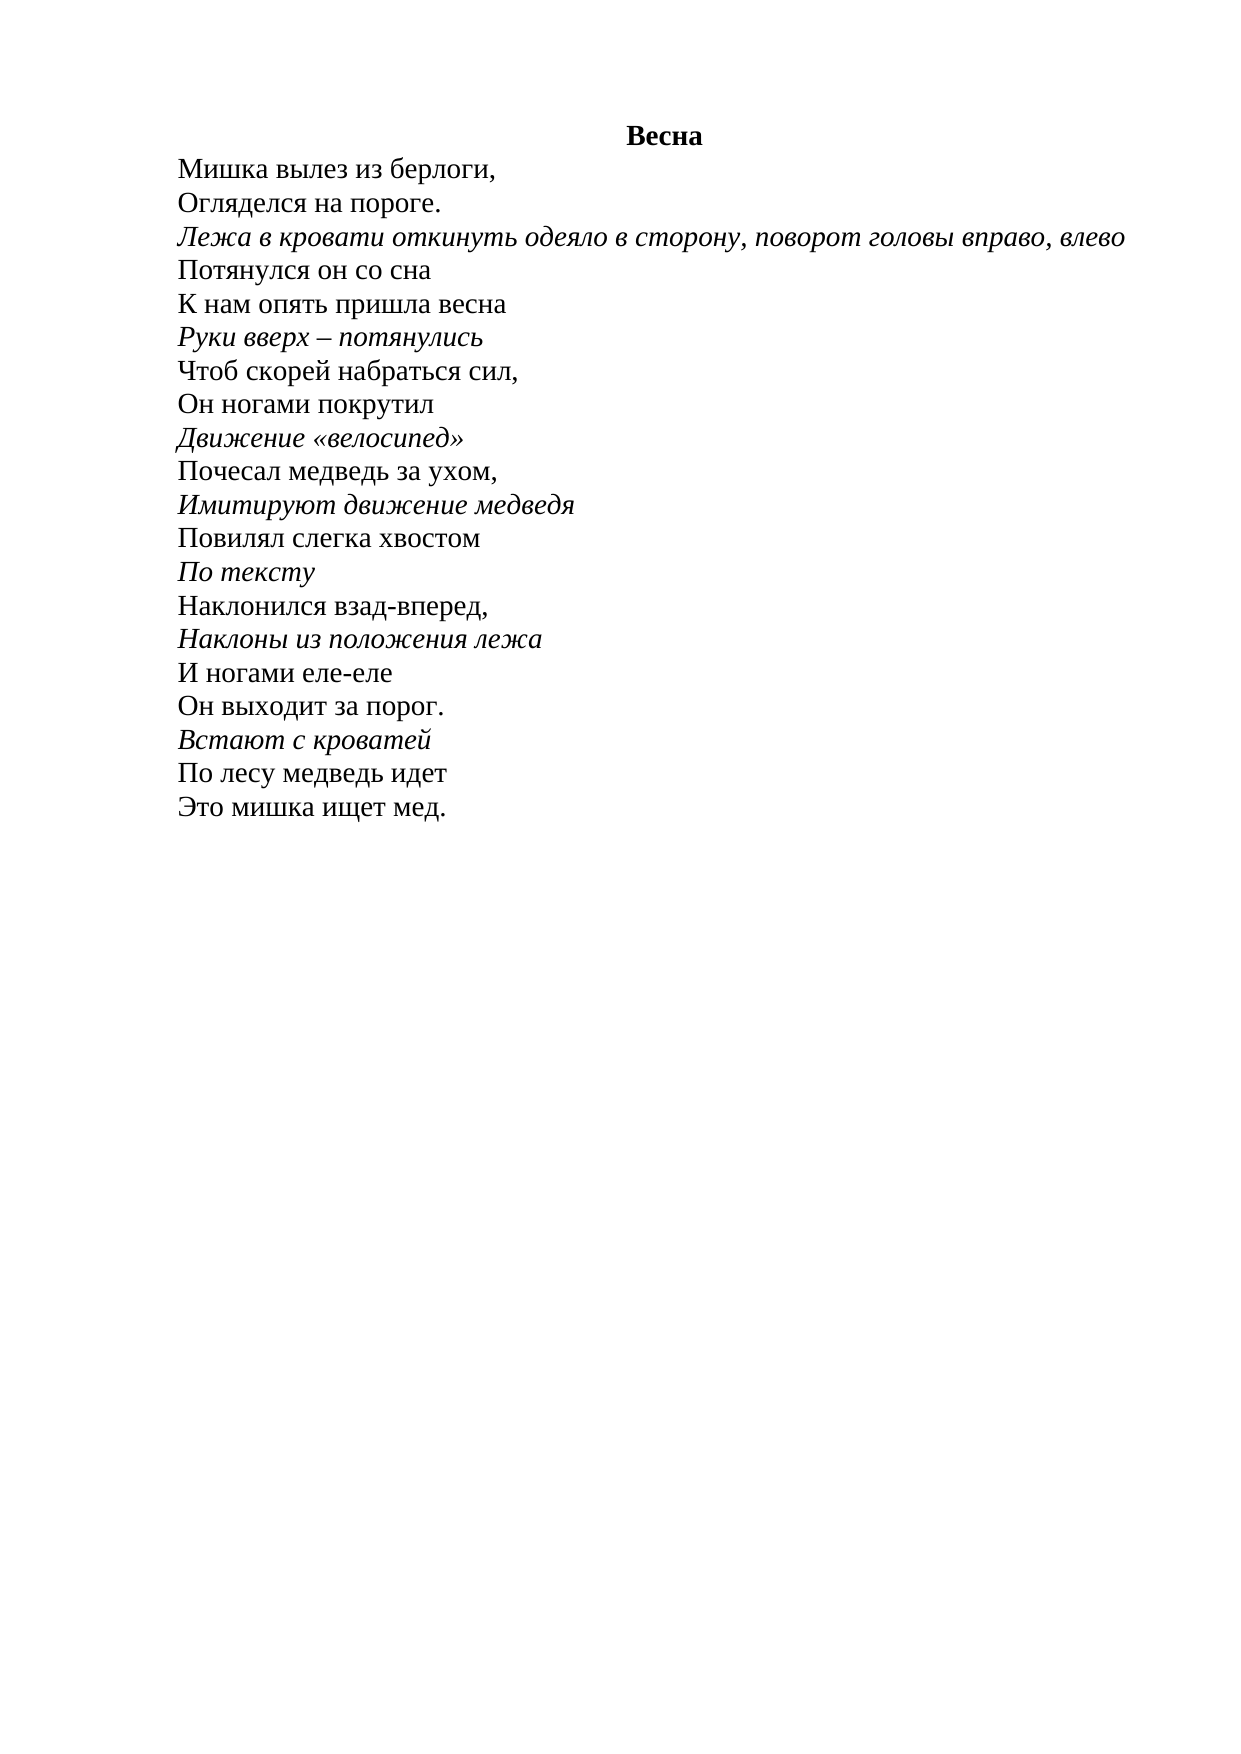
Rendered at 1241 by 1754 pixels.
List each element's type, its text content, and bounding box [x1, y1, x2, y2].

text Почесал медведь за ухом, [177, 453, 1152, 487]
text Огляделся на пороге. [177, 185, 1152, 219]
text Имитируют движение медведя [177, 487, 1152, 521]
text Потянулся он со сна [177, 252, 1152, 286]
text По тексту [177, 554, 1152, 588]
text Чтоб скорей набраться сил, [177, 353, 1152, 386]
text Руки вверх – потянулись [177, 319, 1152, 353]
text По лесу медведь идет [177, 755, 1152, 789]
text Лежа в кровати откинуть одеяло в сторону, поворот головы вправо, влево [177, 219, 1152, 252]
text Мишка вылез из берлоги, [177, 152, 1152, 185]
text Встают с кроватей [177, 722, 1152, 755]
text Это мишка ищет мед. [177, 789, 1152, 822]
text Весна [177, 118, 1152, 152]
text И ногами еле-еле [177, 655, 1152, 688]
text Он ногами покрутил [177, 386, 1152, 420]
text Наклонился взад-вперед, [177, 588, 1152, 621]
text Повилял слегка хвостом [177, 521, 1152, 554]
text Наклоны из положения лежа [177, 621, 1152, 655]
text Он выходит за порог. [177, 688, 1152, 722]
text К нам опять пришла весна [177, 286, 1152, 319]
text Движение «велосипед» [177, 420, 1152, 453]
